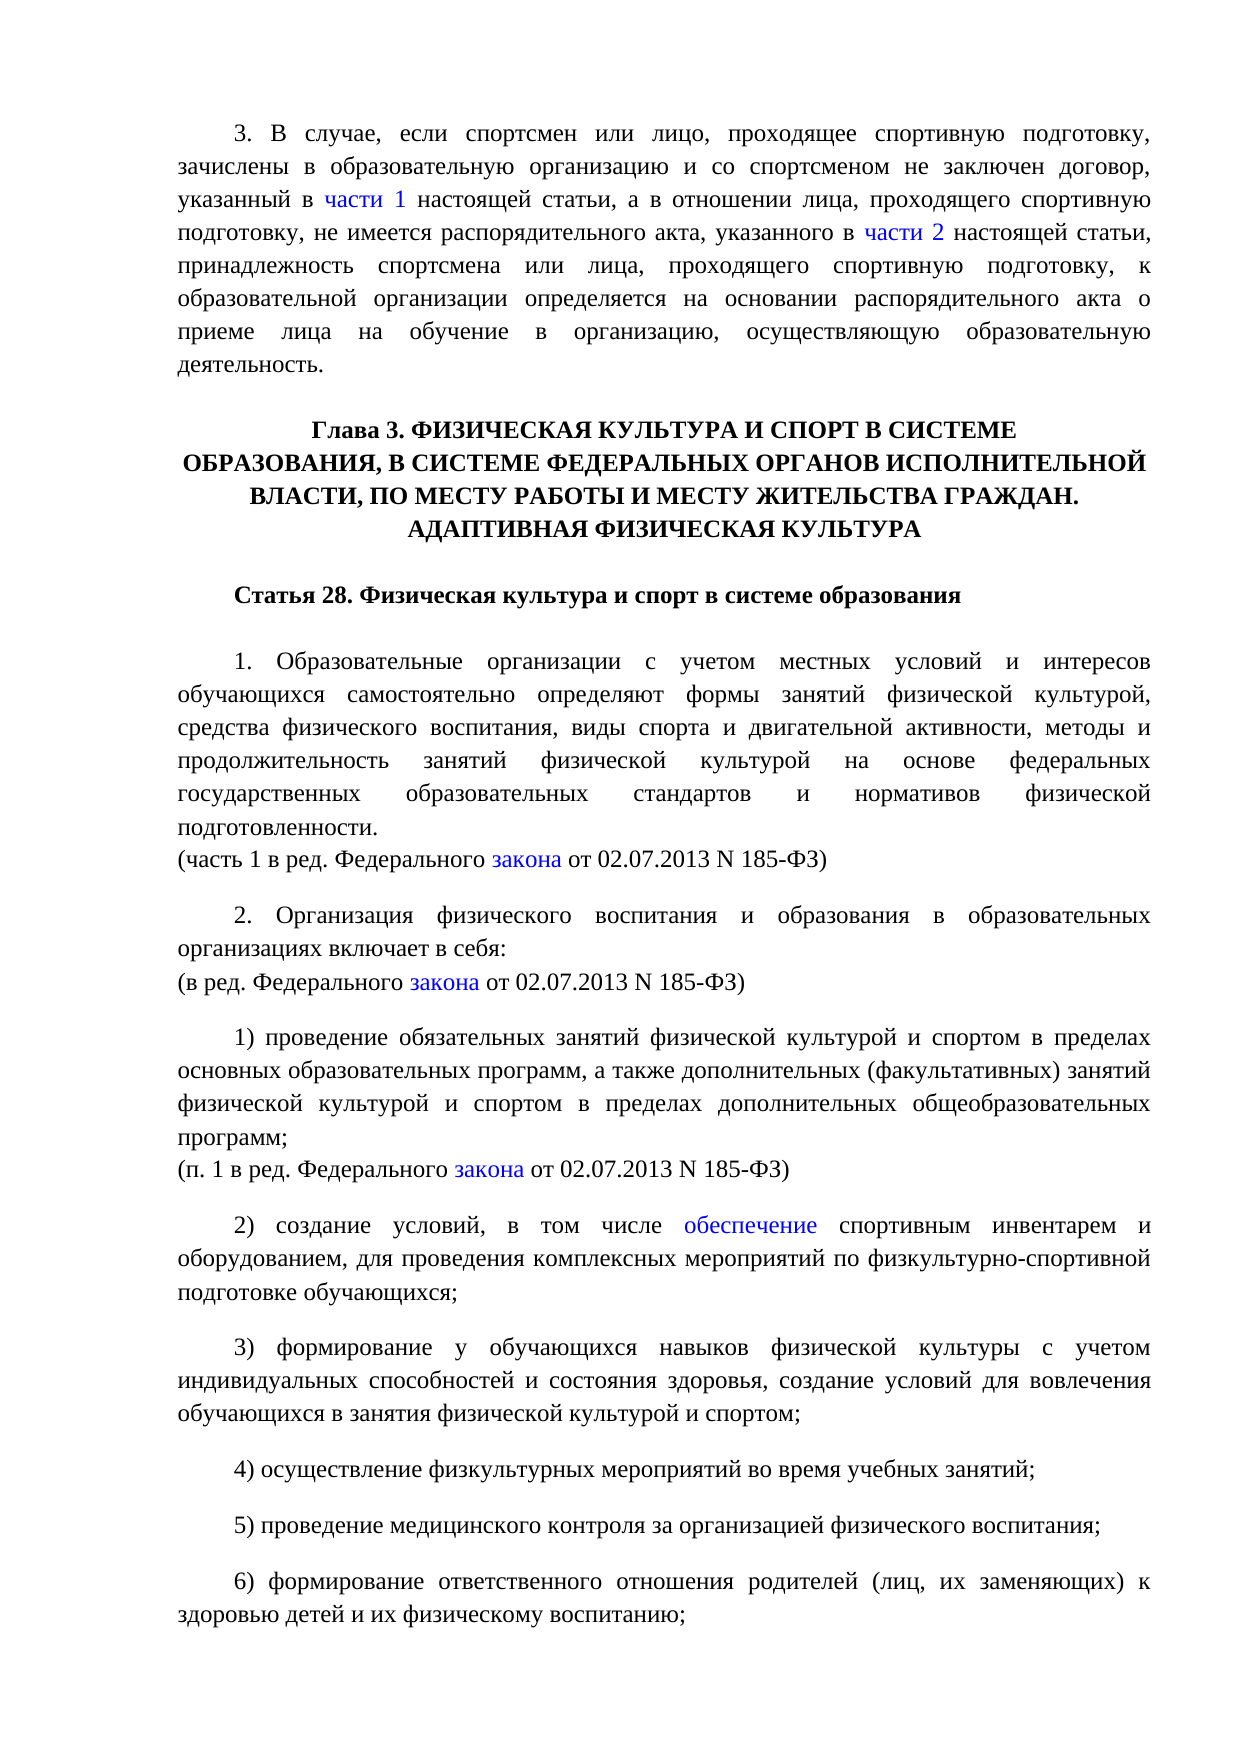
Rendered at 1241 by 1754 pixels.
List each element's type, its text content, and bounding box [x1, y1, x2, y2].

text (в ред. Федерального закона от 02.07.2013 N 185-ФЗ) [177, 967, 1152, 995]
text (п. 1 в ред. Федерального закона от 02.07.2013 N 185-ФЗ) [177, 1154, 1152, 1183]
title Глава 3. ФИЗИЧЕСКАЯ КУЛЬТУРА И СПОРТ В СИСТЕМЕ [177, 415, 1152, 444]
text 2. Организация физического воспитания и образования в образовательных организациях включает в себя: [177, 901, 1152, 962]
text (часть 1 в ред. Федерального закона от 02.07.2013 N 185-ФЗ) [177, 844, 1152, 873]
title ОБРАЗОВАНИЯ, В СИСТЕМЕ ФЕДЕРАЛЬНЫХ ОРГАНОВ ИСПОЛНИТЕЛЬНОЙ [177, 448, 1152, 477]
title Статья 28. Физическая культура и спорт в системе образования [177, 580, 1152, 609]
text 2) создание условий, в том числе обеспечение спортивным инвентарем и оборудованием, для проведения комплексных мероприятий по физкультурно-спортивной подготовке обучающихся; [177, 1211, 1152, 1305]
text 3. В случае, если спортсмен или лицо, проходящее спортивную подготовку, зачислены в образовательную организацию и со спортсменом не заключен договор, указанный в части 1 настоящей статьи, а в отношении лица, проходящего спортивную подготовку, не имеется распорядительного акта, указанного в части 2 настоящей статьи, принадлежность спортсмена или лица, проходящего спортивную подготовку, к образовательной организации определяется на основании распорядительного акта о приеме лица на обучение в организацию, осуществляющую образовательную деятельность. [177, 118, 1152, 378]
title ВЛАСТИ, ПО МЕСТУ РАБОТЫ И МЕСТУ ЖИТЕЛЬСТВА ГРАЖДАН. [177, 481, 1152, 510]
title АДАПТИВНАЯ ФИЗИЧЕСКАЯ КУЛЬТУРА [177, 514, 1152, 543]
text 6) формирование ответственного отношения родителей (лиц, их заменяющих) к здоровью детей и их физическому воспитанию; [177, 1566, 1152, 1628]
text 3) формирование у обучающихся навыков физической культуры с учетом индивидуальных способностей и состояния здоровья, создание условий для вовлечения обучающихся в занятия физической культурой и спортом; [177, 1332, 1152, 1427]
text 5) проведение медицинского контроля за организацией физического воспитания; [177, 1510, 1152, 1539]
text 1. Образовательные организации с учетом местных условий и интересов обучающихся самостоятельно определяют формы занятий физической культурой, средства физического воспитания, виды спорта и двигательной активности, методы и продолжительность занятий физической культурой на основе федеральных государственных образовательных стандартов и нормативов физической подготовленности. [177, 646, 1152, 840]
text 1) проведение обязательных занятий физической культурой и спортом в пределах основных образовательных программ, а также дополнительных (факультативных) занятий физической культурой и спортом в пределах дополнительных общеобразовательных программ; [177, 1022, 1152, 1150]
text 4) осуществление физкультурных мероприятий во время учебных занятий; [177, 1454, 1152, 1483]
